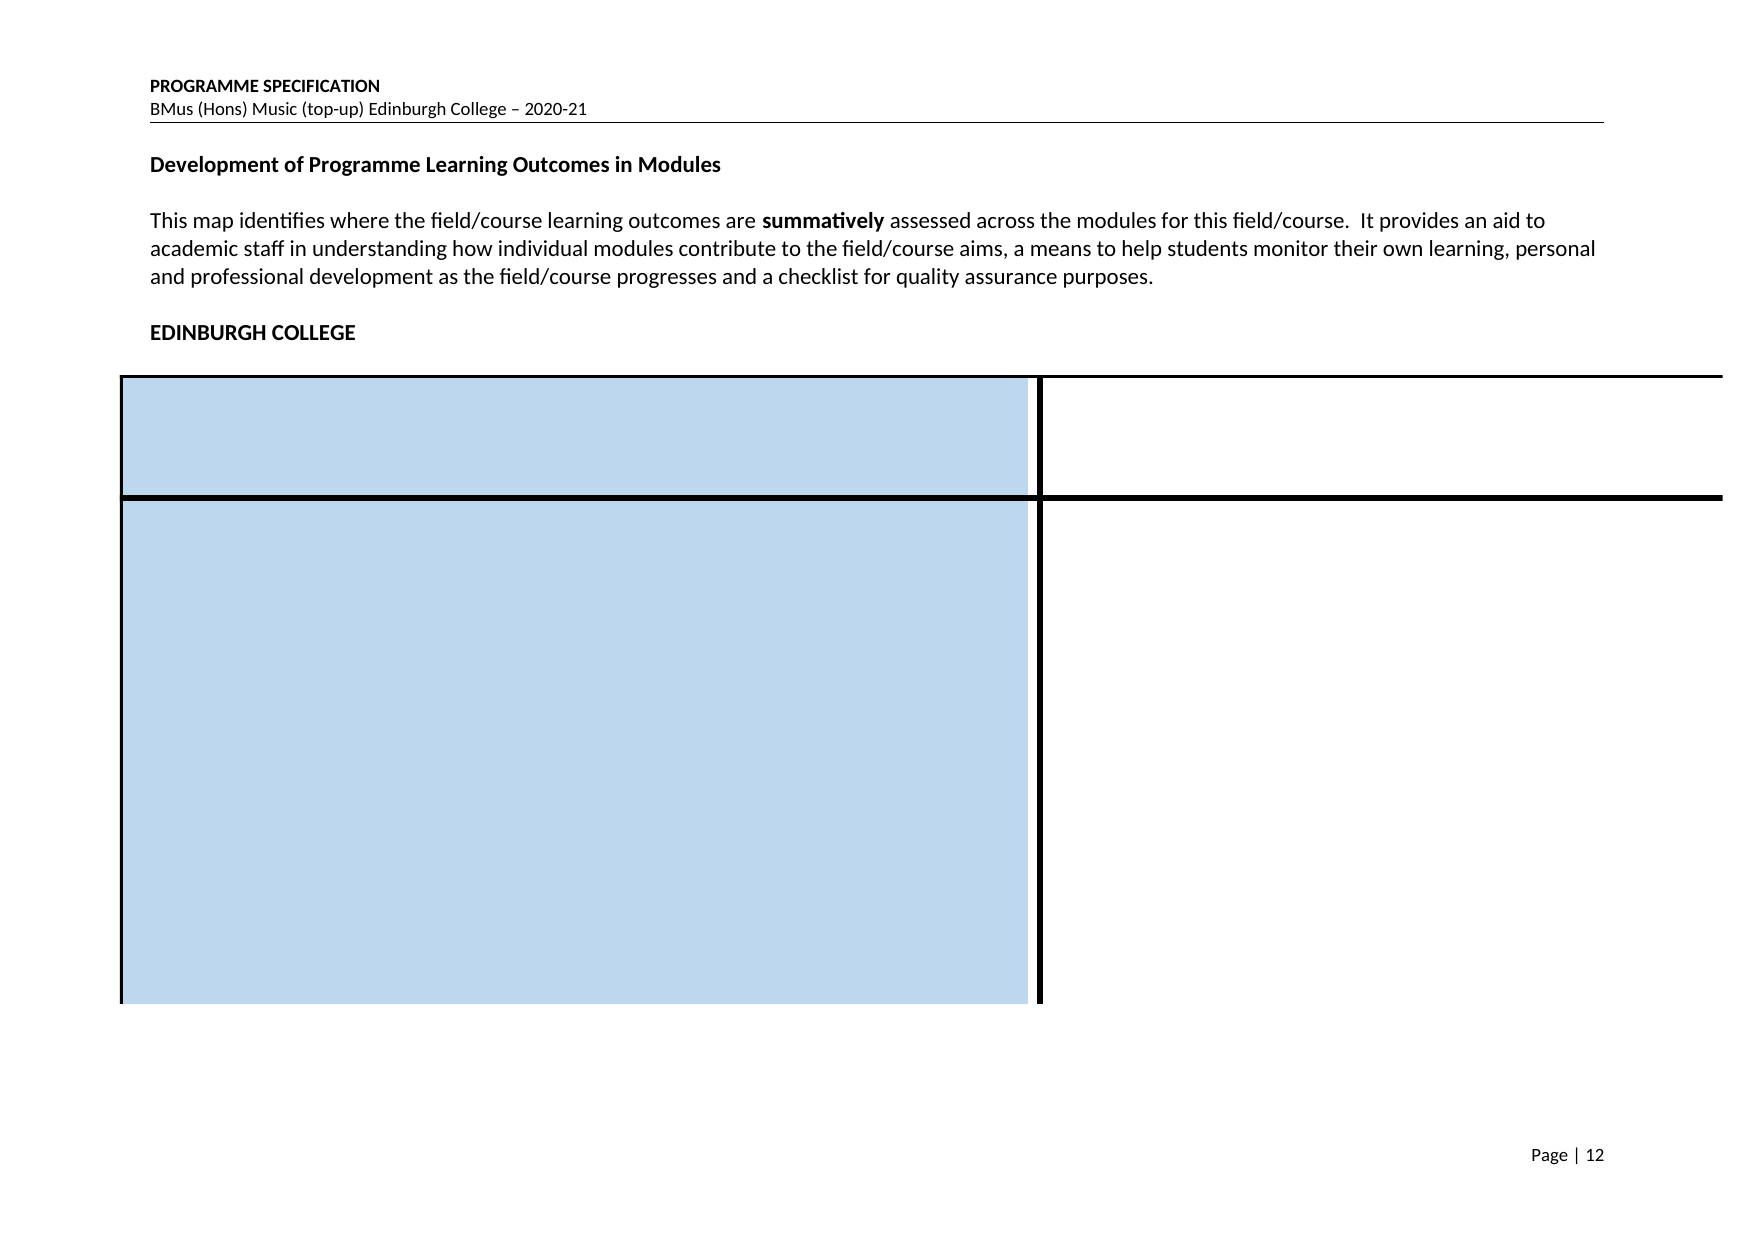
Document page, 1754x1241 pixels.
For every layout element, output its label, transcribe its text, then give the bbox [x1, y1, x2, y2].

text EDINBURGH COLLEGE [150, 318, 1604, 346]
text Development of Programme Learning Outcomes in Modules [150, 150, 1604, 178]
text This map identifies where the field/course learning outcomes are summatively assessed across the modules for this field/course. It provides an aid to academic staff in understanding how individual modules contribute to the field/course aims, a means to help students monitor their own learning, personal and professional development as the field/course progresses and a checklist for quality assurance purposes. [150, 206, 1604, 290]
